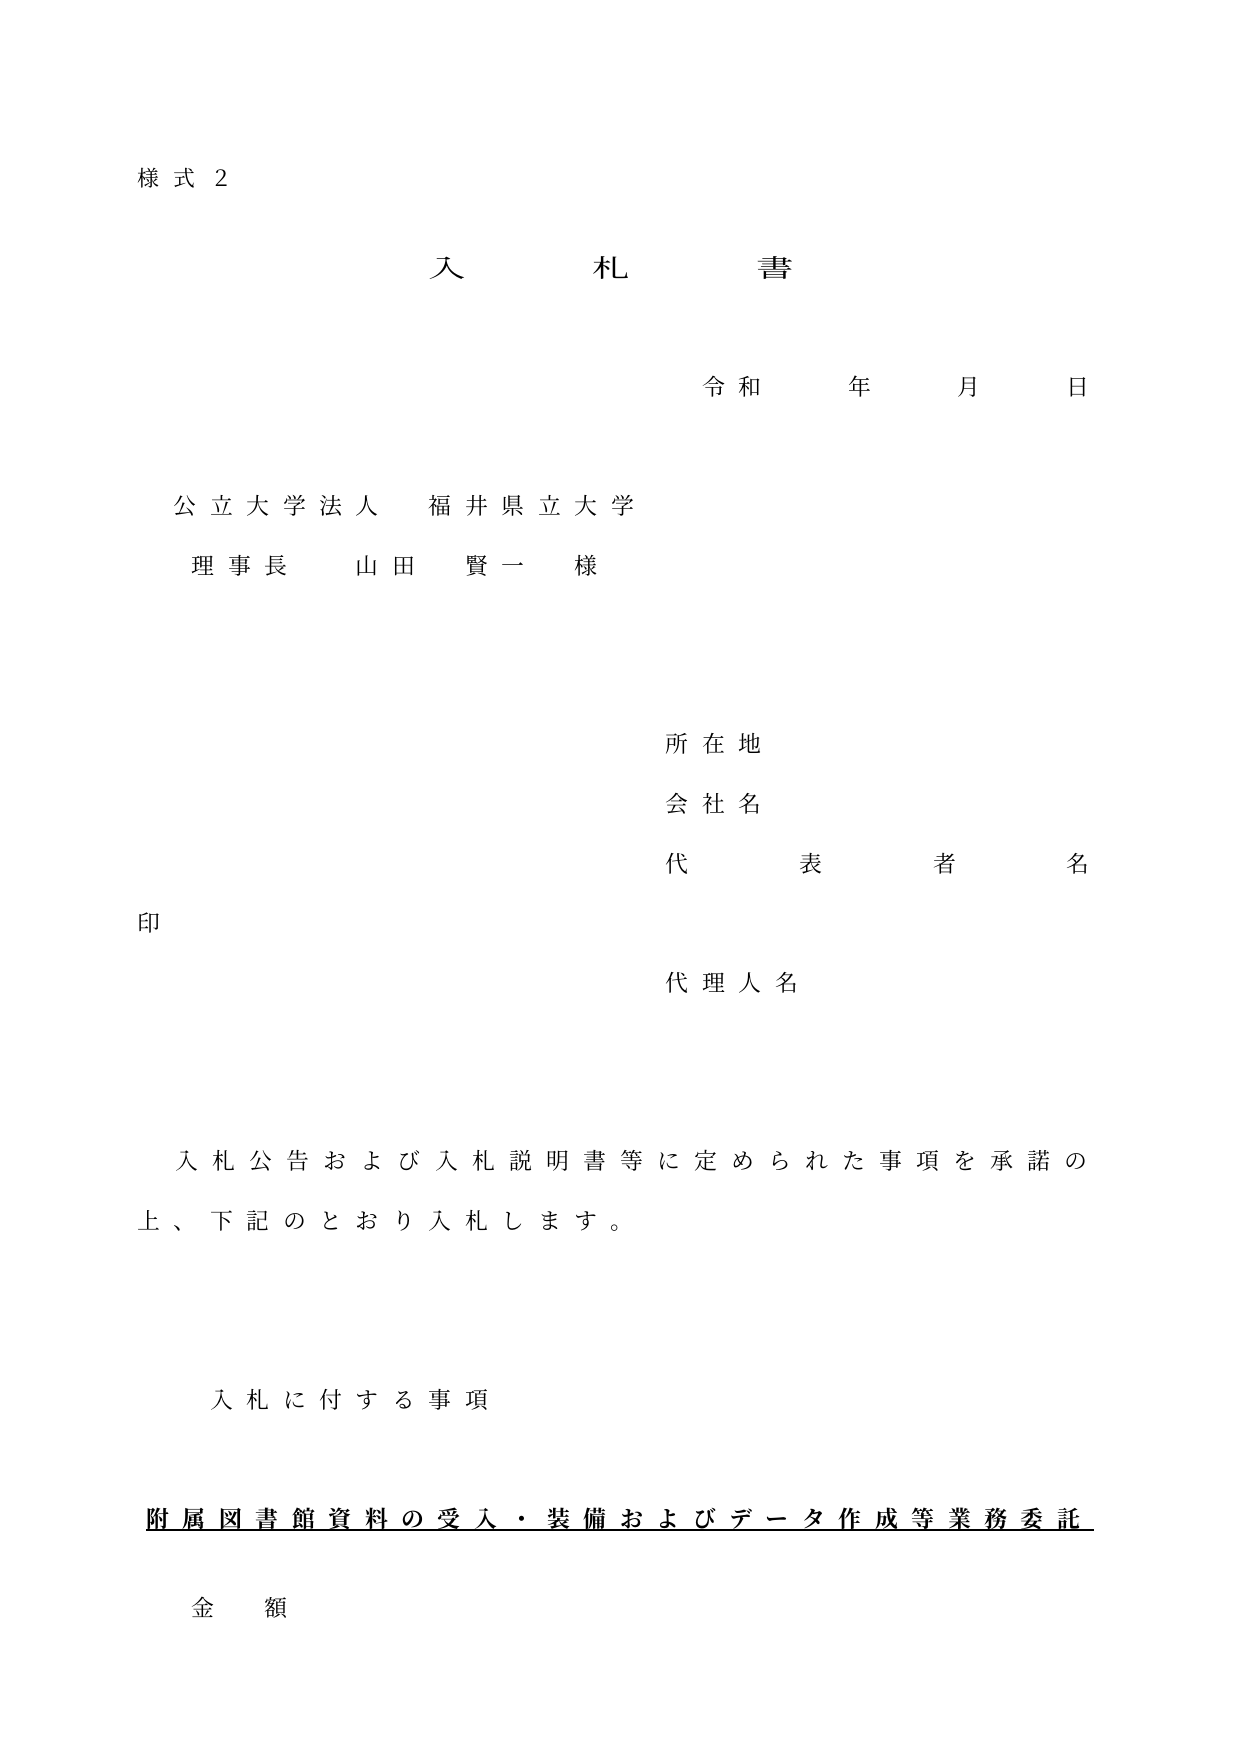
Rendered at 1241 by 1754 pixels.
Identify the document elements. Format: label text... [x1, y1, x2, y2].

text 金 額 [137, 1577, 1103, 1637]
text 公立大学法人 福井県立大学 [161, 475, 1103, 534]
text 附属図書館資料の受入・装備およびデータ作成等業務委託 [137, 1488, 1103, 1547]
text 代表者名 印 [137, 832, 1103, 951]
text 入札に付する事項 [137, 1368, 1103, 1428]
text 会社名 [137, 773, 1103, 832]
text 入札公告および入札説明書等に定められた事項を承諾の上、下記のとおり入札します。 [137, 1130, 1103, 1249]
text 理事長 山田 賢一 様 [157, 534, 1103, 594]
text 令和 年 月 日 [137, 356, 1103, 415]
text 所在地 [137, 713, 1103, 773]
text 様式２ [137, 147, 1103, 207]
text 代理人名 [137, 951, 1103, 1011]
text 入 札 書 [137, 236, 1103, 296]
